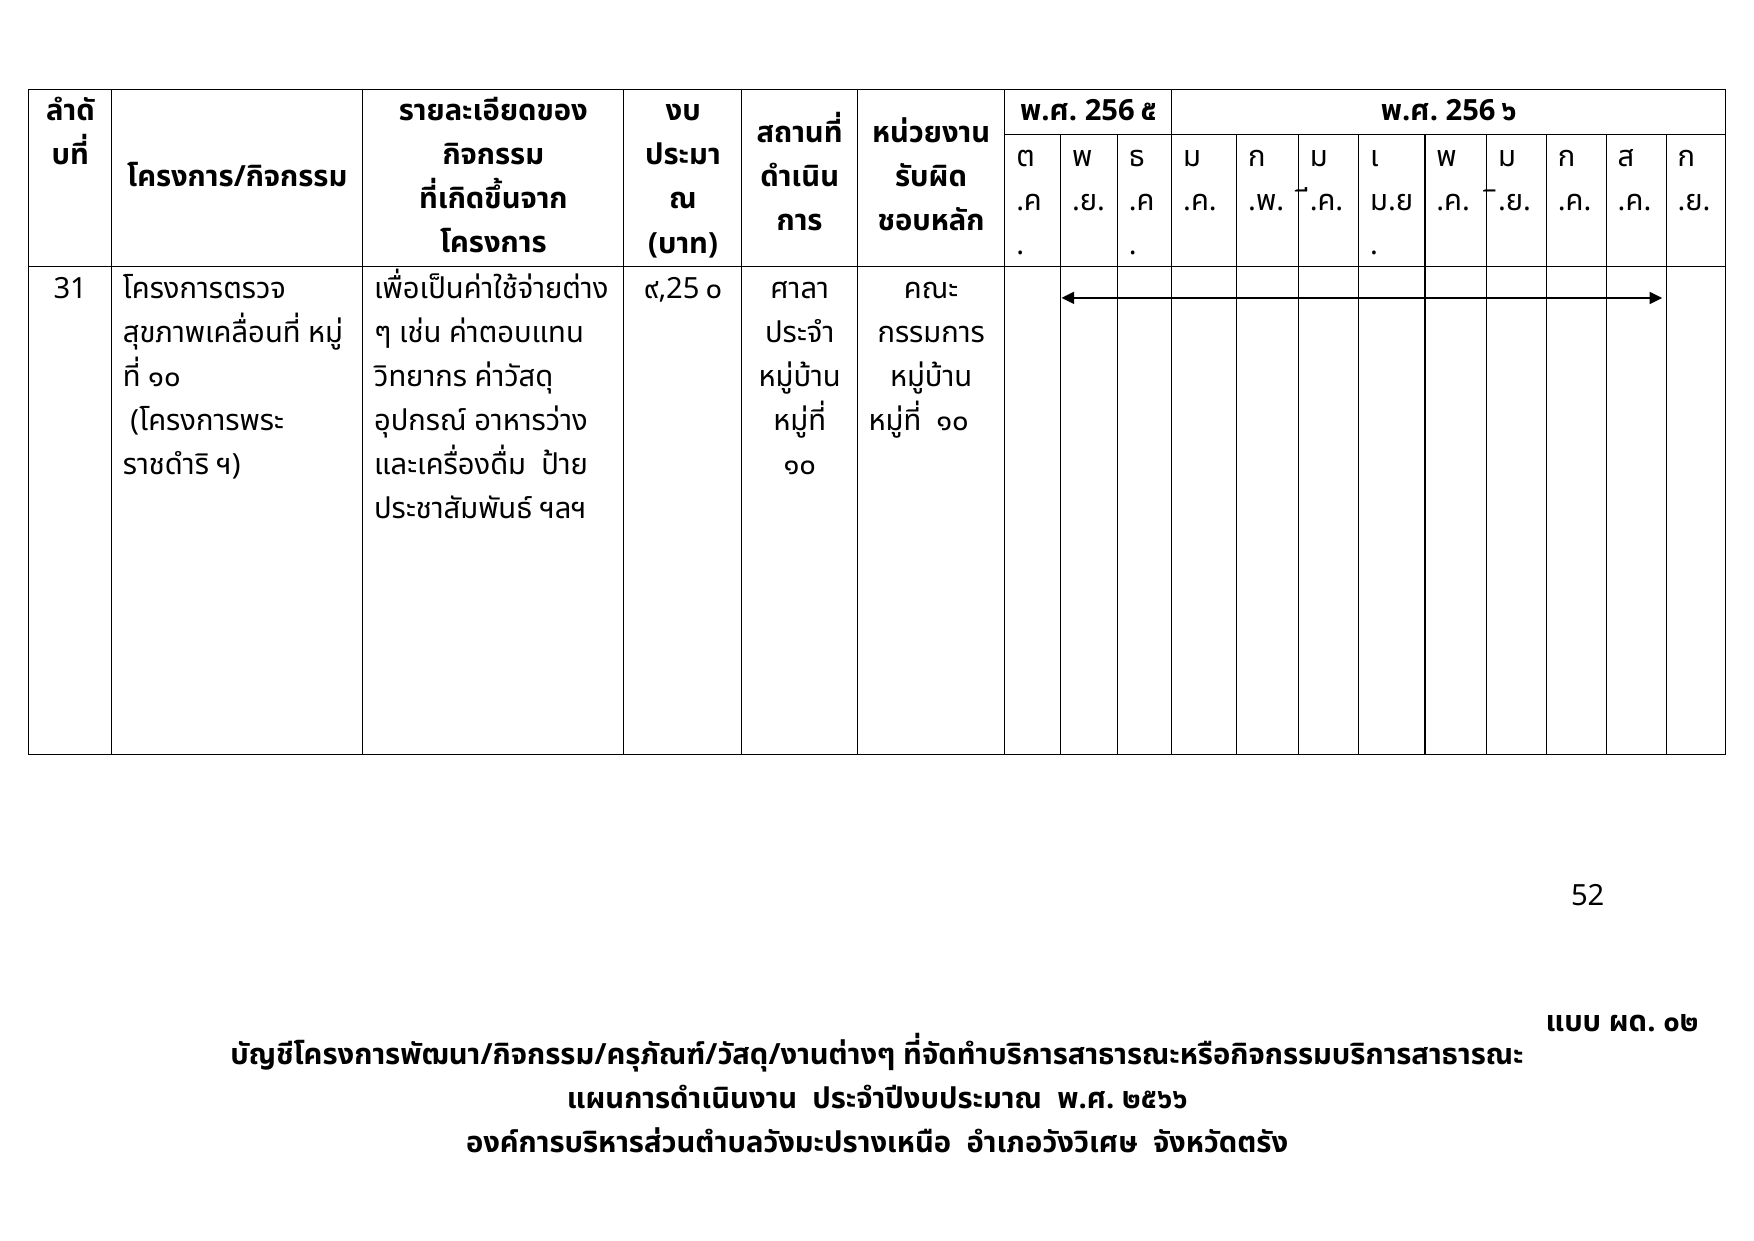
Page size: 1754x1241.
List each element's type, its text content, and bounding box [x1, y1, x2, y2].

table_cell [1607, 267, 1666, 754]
text บัญชีโครงการพัฒนา/กิจกรรม/ครุภัณฑ์/วัสดุ/งานต่างๆ ที่จัดทำบริการสาธารณะหรือกิจกรรมบริการสาธารณะ [150, 1033, 1604, 1077]
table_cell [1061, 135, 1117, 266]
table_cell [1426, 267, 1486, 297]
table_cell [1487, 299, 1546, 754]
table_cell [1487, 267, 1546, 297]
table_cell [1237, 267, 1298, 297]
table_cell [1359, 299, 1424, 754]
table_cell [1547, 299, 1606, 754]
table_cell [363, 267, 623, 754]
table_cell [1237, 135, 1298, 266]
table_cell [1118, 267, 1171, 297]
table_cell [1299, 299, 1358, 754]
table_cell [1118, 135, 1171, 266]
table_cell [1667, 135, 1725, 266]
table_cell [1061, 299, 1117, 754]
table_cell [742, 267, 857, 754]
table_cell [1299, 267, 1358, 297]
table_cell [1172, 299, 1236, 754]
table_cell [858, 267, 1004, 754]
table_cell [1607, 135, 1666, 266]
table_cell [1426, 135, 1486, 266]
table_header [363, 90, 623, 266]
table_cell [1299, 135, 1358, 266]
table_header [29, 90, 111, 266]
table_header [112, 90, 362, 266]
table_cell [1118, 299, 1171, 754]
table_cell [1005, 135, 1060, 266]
text แผนการดำเนินงาน ประจำปีงบประมาณ พ.ศ. ๒๕๖๖ [150, 1077, 1604, 1121]
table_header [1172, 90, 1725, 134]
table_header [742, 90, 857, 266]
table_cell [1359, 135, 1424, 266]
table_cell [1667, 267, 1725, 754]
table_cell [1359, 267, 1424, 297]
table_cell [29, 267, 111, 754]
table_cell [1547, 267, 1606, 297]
text 52 [150, 874, 1604, 914]
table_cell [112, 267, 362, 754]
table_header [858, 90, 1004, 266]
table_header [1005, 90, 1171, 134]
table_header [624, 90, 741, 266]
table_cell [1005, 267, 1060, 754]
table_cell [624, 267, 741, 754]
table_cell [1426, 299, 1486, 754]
text องค์การบริหารส่วนตำบลวังมะปรางเหนือ อำเภอวังวิเศษ จังหวัดตรัง [150, 1121, 1604, 1166]
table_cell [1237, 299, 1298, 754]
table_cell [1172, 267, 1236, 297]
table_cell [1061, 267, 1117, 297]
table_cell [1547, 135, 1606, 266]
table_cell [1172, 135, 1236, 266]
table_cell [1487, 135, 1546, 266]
